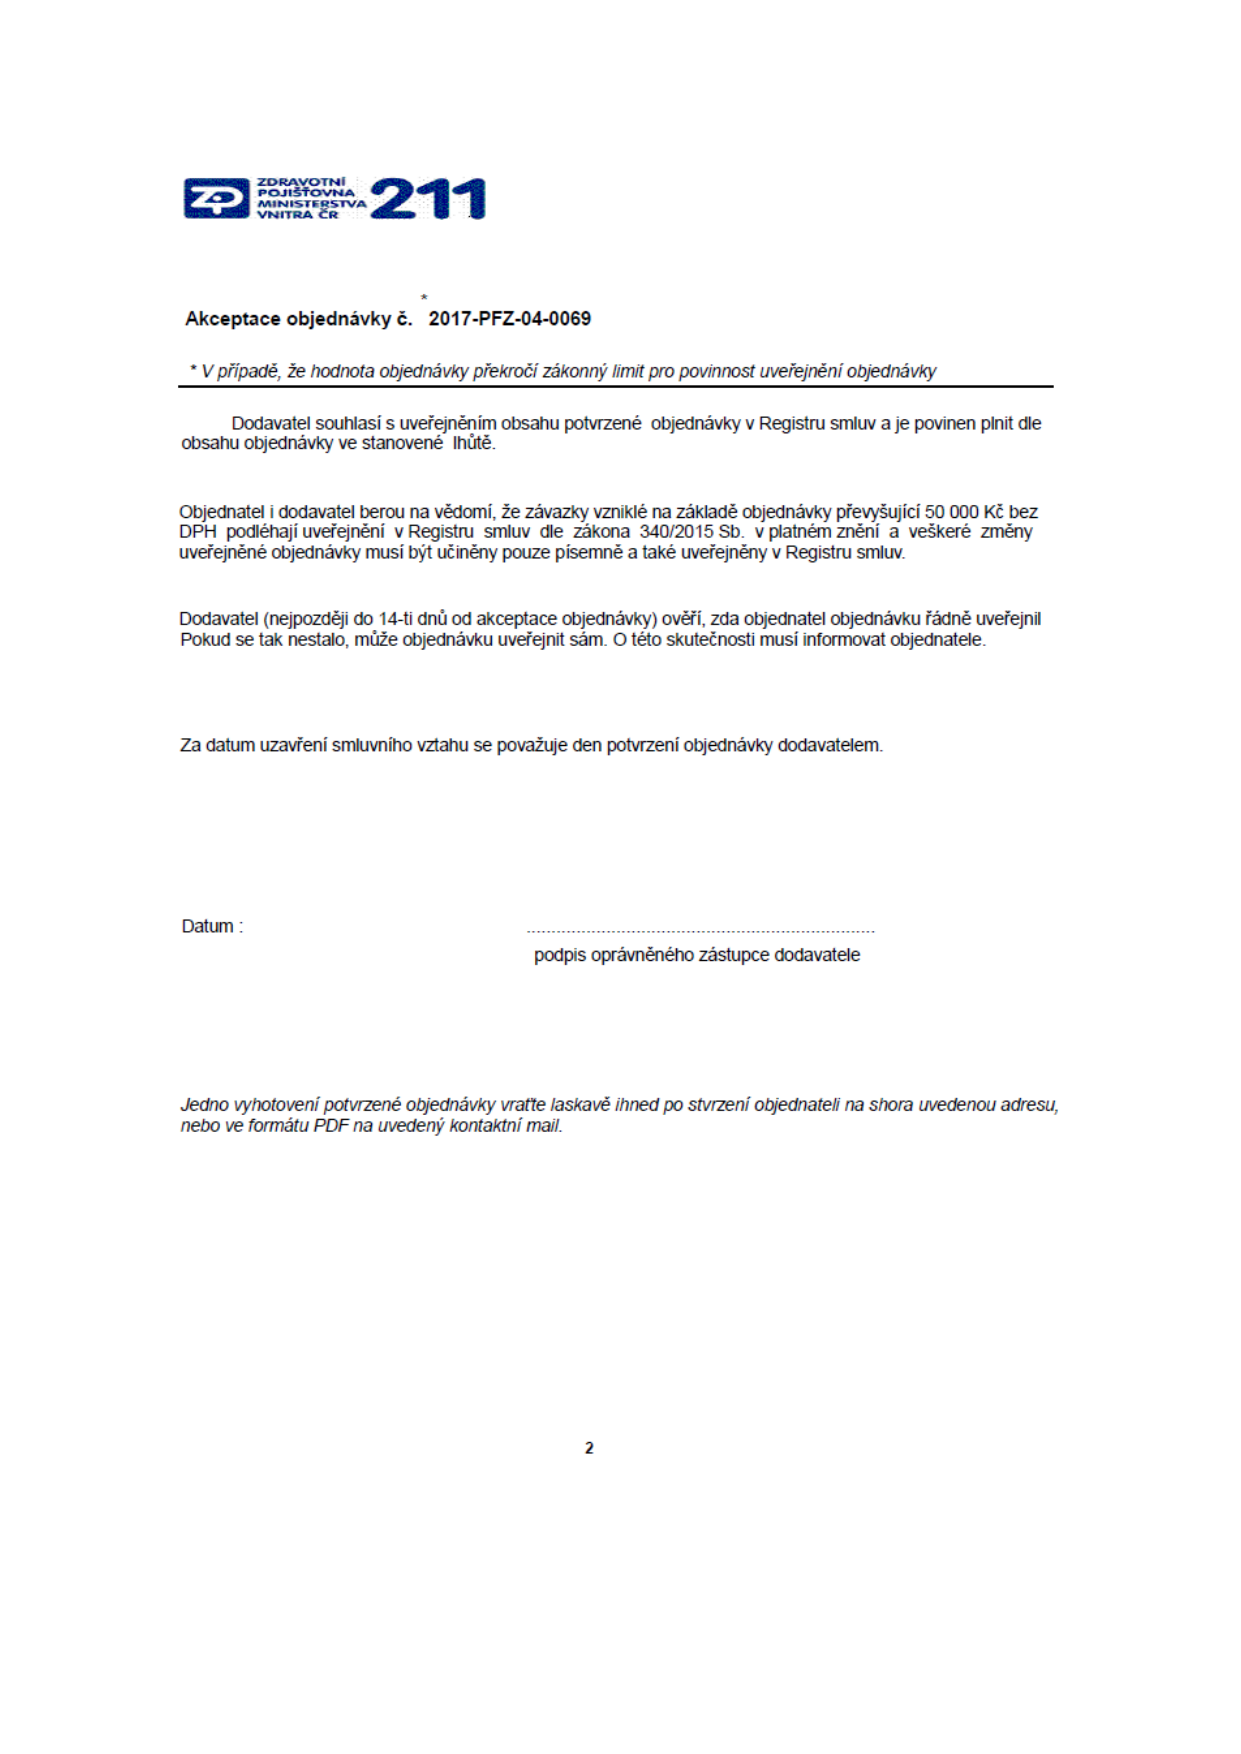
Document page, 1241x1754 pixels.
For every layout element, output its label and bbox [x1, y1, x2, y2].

picture [147, 147, 1093, 1485]
